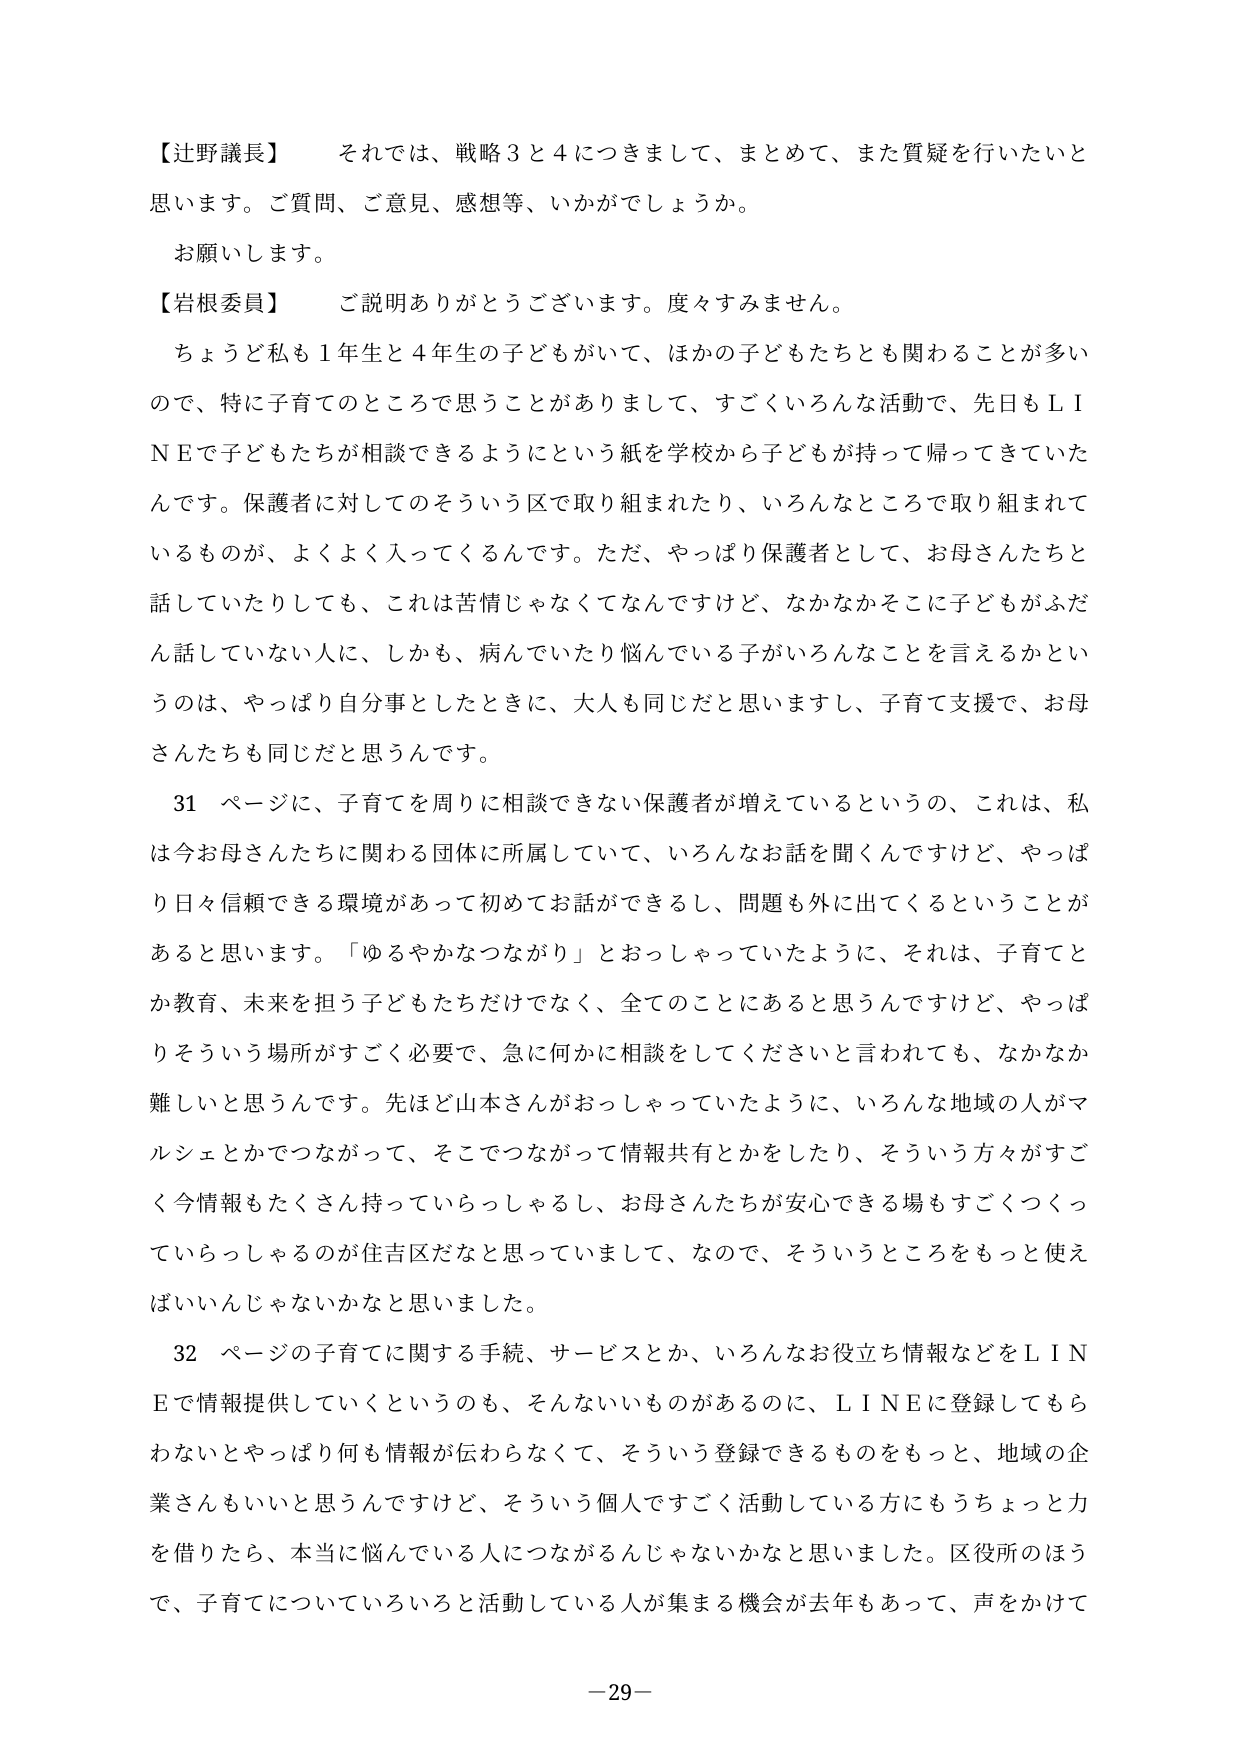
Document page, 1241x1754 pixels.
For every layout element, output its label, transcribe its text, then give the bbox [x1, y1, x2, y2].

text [149, 1327, 1091, 1627]
text お願いします。 [149, 227, 1091, 277]
text 【岩根委員】 ご説明ありがとうございます。度々すみません。 [149, 277, 1091, 327]
text 【辻野議長】 それでは、戦略３と４につきまして、まとめて、また質疑を行いたいと思います。ご質問、ご意見、感想等、いかがでしょうか。 [149, 127, 1091, 227]
text 31ページに、子育てを周りに相談できない保護者が増えているというの、これは、私は今お母さんたちに関わる団体に所属していて、いろんなお話を聞くんですけど、やっぱり日々信頼できる環境があって初めてお話ができるし、問題も外に出てくるということがあると思います。「ゆるやかなつながり」とおっしゃっていたように、それは、子育てとか教育、未来を担う子どもたちだけでなく、全てのことにあると思うんですけど、やっぱりそういう場所がすごく必要で、急に何かに相談をしてくださいと言われても、なかなか難しいと思うんです。先ほど山本さんがおっしゃっていたように、いろんな地域の人がマルシェとかでつながって、そこでつながって情報共有とかをしたり、そういう方々がすごく今情報もたくさん持っていらっしゃるし、お母さんたちが安心できる場もすごくつくっていらっしゃるのが住吉区だなと思っていまして、なので、そういうところをもっと使えばいいんじゃないかなと思いました。 [149, 777, 1091, 1327]
text ちょうど私も１年生と４年生の子どもがいて、ほかの子どもたちとも関わることが多いので、特に子育てのところで思うことがありまして、すごくいろんな活動で、先日もＬＩＮＥで子どもたちが相談できるようにという紙を学校から子どもが持って帰ってきていたんです。保護者に対してのそういう区で取り組まれたり、いろんなところで取り組まれているものが、よくよく入ってくるんです。ただ、やっぱり保護者として、お母さんたちと話していたりしても、これは苦情じゃなくてなんですけど、なかなかそこに子どもがふだん話していない人に、しかも、病んでいたり悩んでいる子がいろんなことを言えるかというのは、やっぱり自分事としたときに、大人も同じだと思いますし、子育て支援で、お母さんたちも同じだと思うんです。 [149, 327, 1091, 777]
